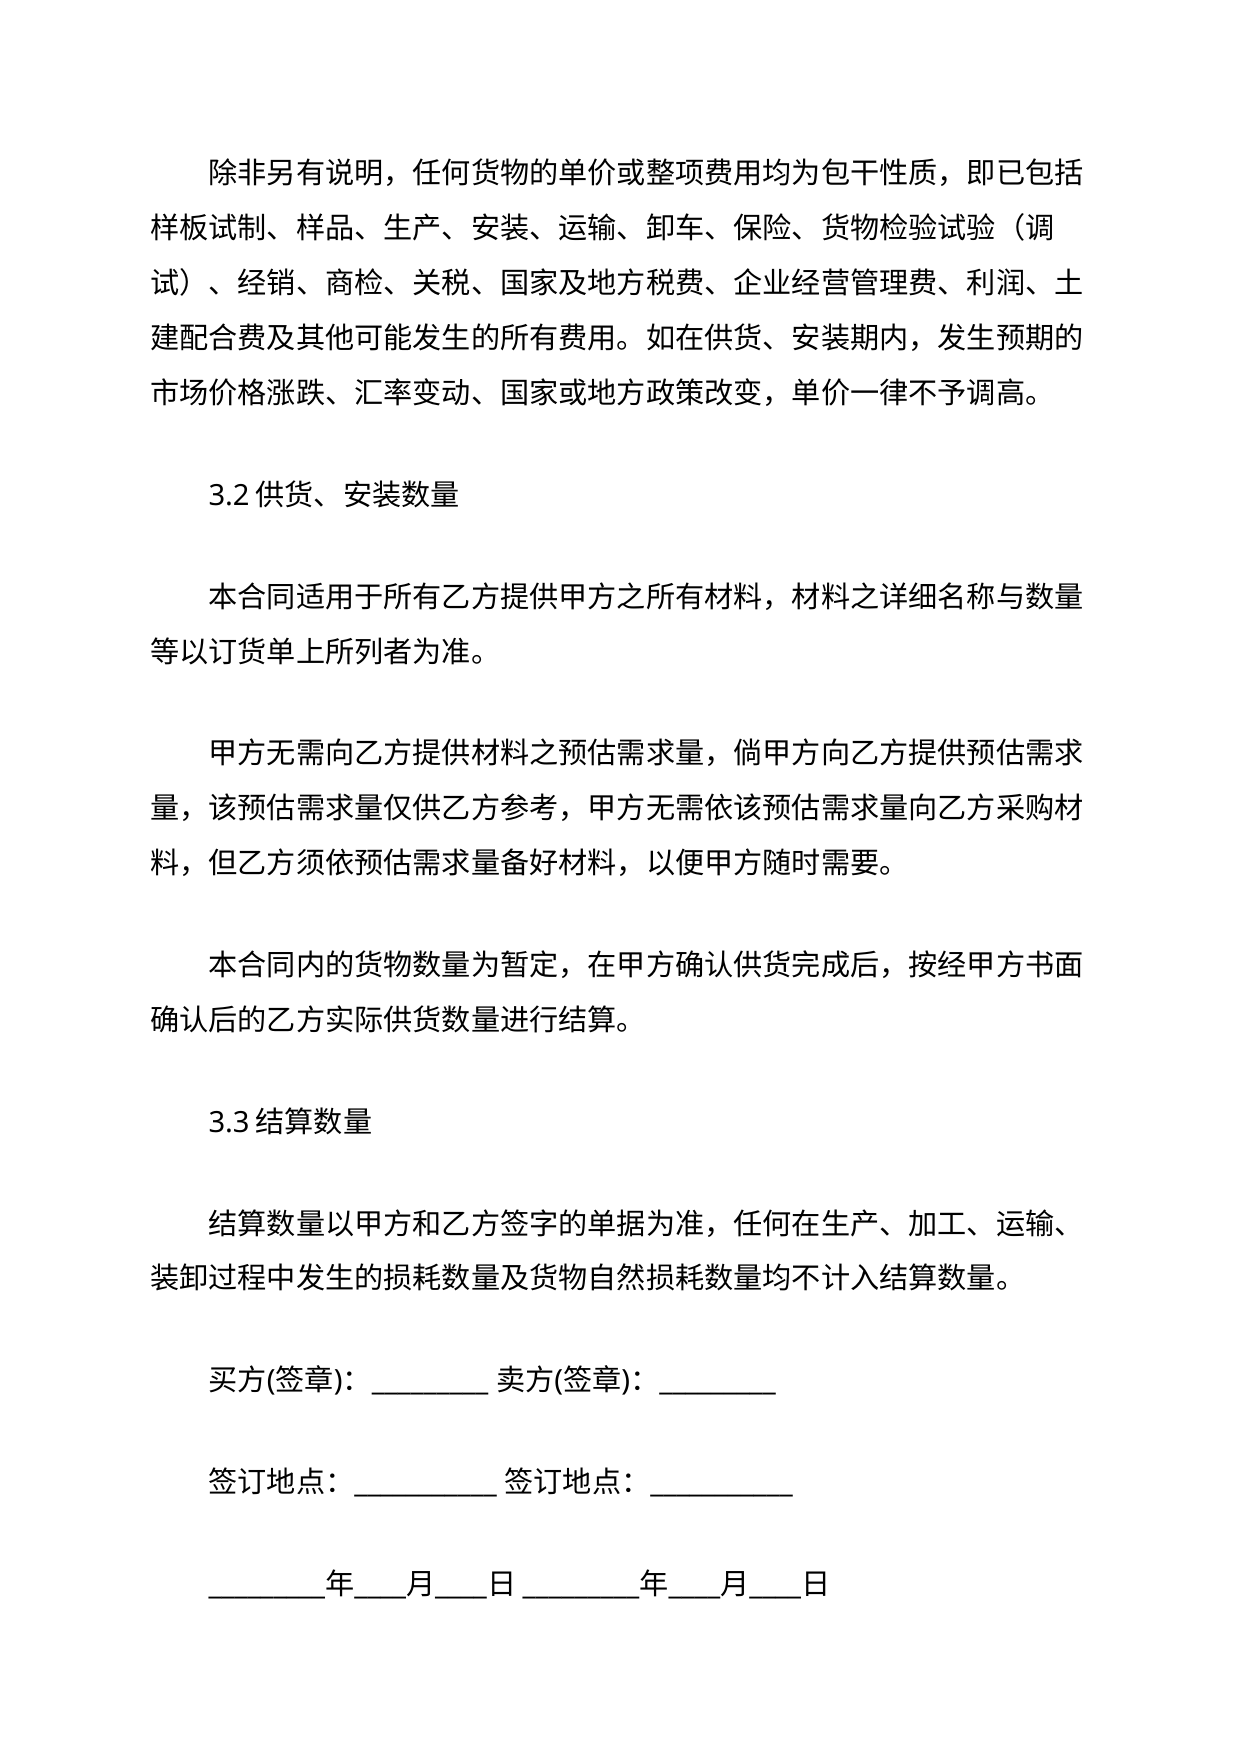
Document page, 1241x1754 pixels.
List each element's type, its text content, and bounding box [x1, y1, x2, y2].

text 本合同内的货物数量为暂定，在甲方确认供货完成后，按经甲方书面确认后的乙方实际供货数量进行结算。 [150, 942, 1090, 1039]
text 本合同适用于所有乙方提供甲方之所有材料，材料之详细名称与数量等以订货单上所列者为准。 [150, 573, 1090, 671]
text 甲方无需向乙方提供材料之预估需求量，倘甲方向乙方提供预估需求量，该预估需求量仅供乙方参考，甲方无需依该预估需求量向乙方采购材料，但乙方须依预估需求量备好材料，以便甲方随时需要。 [150, 730, 1090, 882]
text 3.2供货、安装数量 [150, 471, 1090, 514]
text 3.3结算数量 [150, 1098, 1090, 1141]
text 买方(签章)：_________ 卖方(签章)：_________ [150, 1357, 1090, 1399]
text _________年____月____日 _________年____月____日 [150, 1561, 1090, 1603]
text 除非另有说明，任何货物的单价或整项费用均为包干性质，即已包括样板试制、样品、生产、安装、运输、卸车、保险、货物检验试验（调试）、经销、商检、关税、国家及地方税费、企业经营管理费、利润、土建配合费及其他可能发生的所有费用。如在供货、安装期内，发生预期的市场价格涨跌、汇率变动、国家或地方政策改变，单价一律不予调高。 [150, 150, 1090, 412]
text 签订地点：___________ 签订地点：___________ [150, 1459, 1090, 1501]
text 结算数量以甲方和乙方签字的单据为准，任何在生产、加工、运输、装卸过程中发生的损耗数量及货物自然损耗数量均不计入结算数量。 [150, 1200, 1090, 1297]
